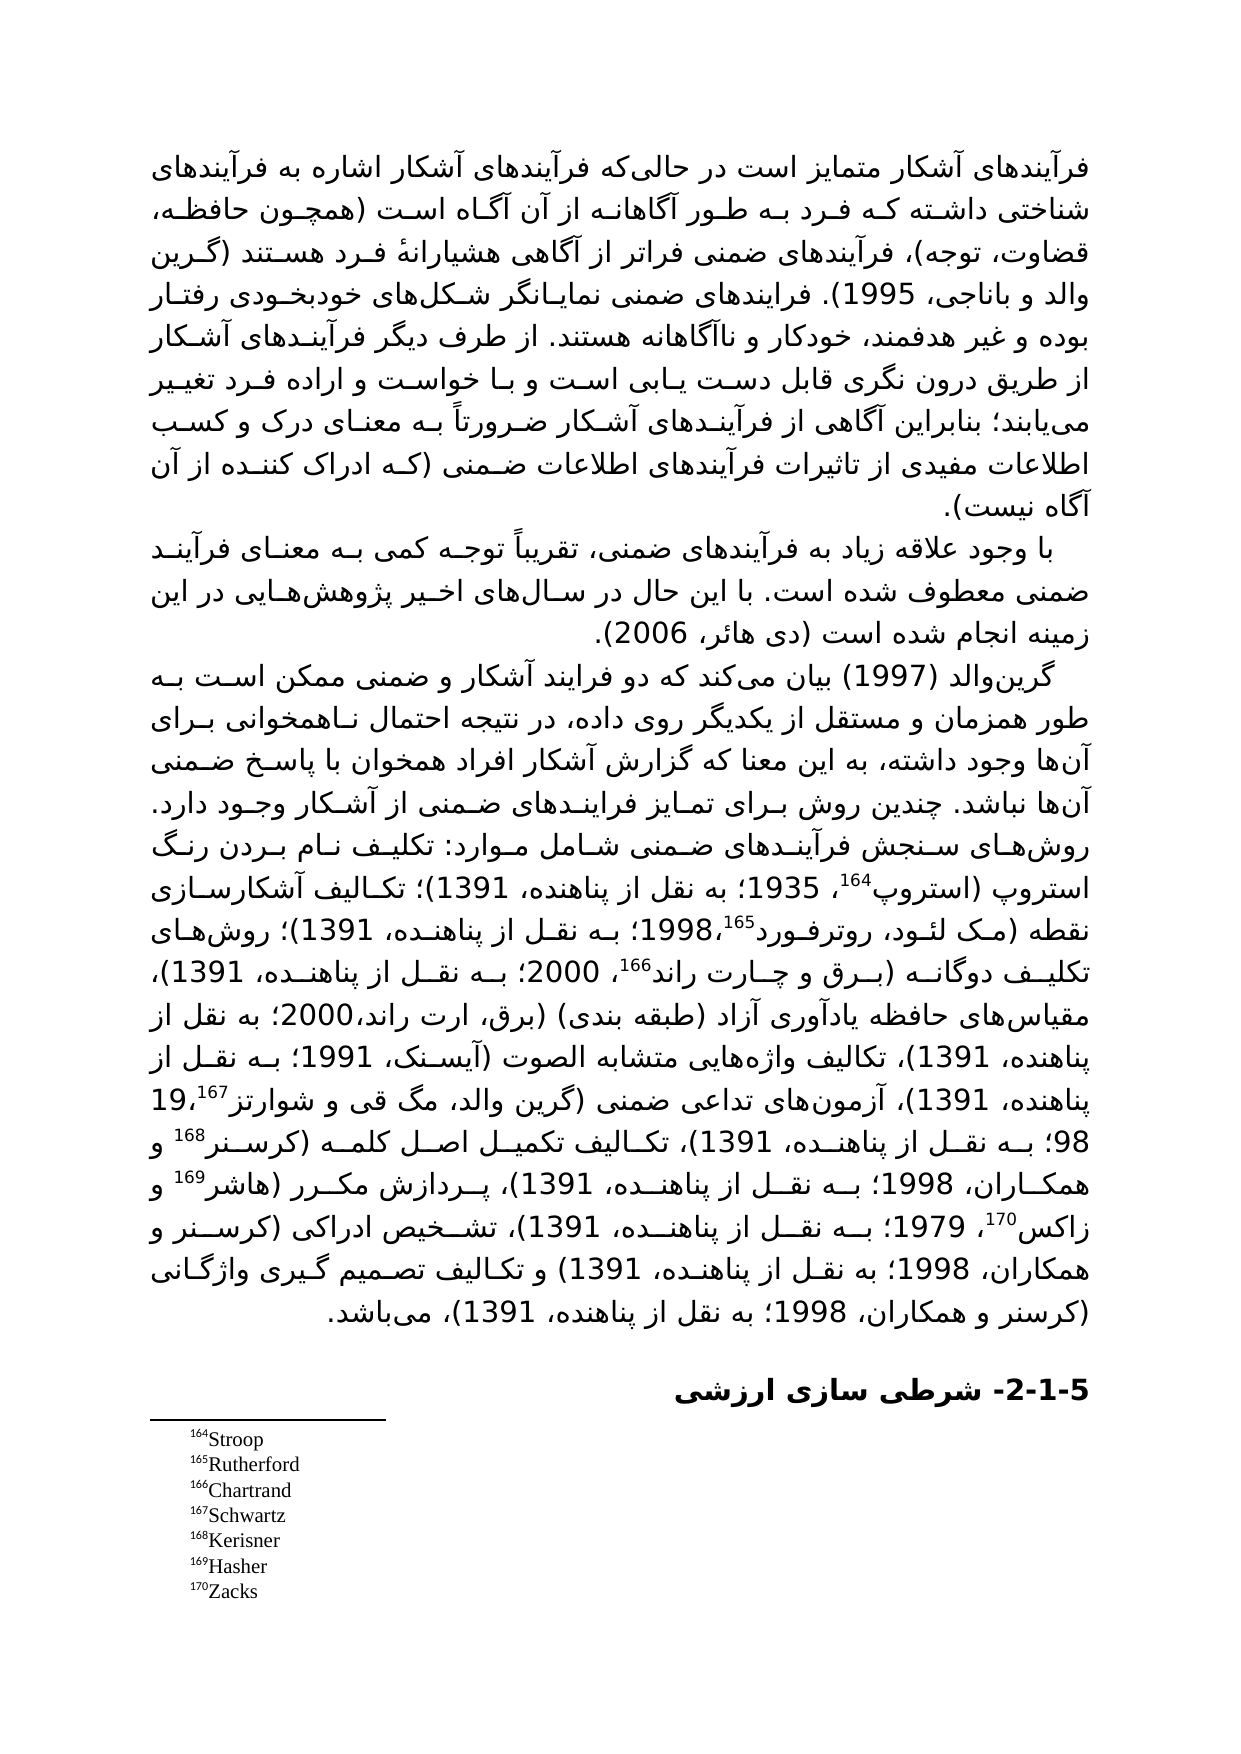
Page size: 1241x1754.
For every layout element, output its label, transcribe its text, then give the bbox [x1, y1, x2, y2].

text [150, 150, 1090, 523]
text گرین‌والد (1997) بیان می‌کند که دو فرایند آشکار و ضمنی ممکن است به طور همزمان و مستقل از یکدیگر روی داده، در نتیجه احتمال ناهمخوانی برای آن‌ها وجود داشته، به این معنا که گزارش آشکار افراد همخوان با پاسخ ضمنی آن‌ها نباشد. چندین روش برای تمایز فرایندهای ضمنی از آشکار وجود دارد. روش‌های سنجش فرآیندهای ضمنی شامل موارد: تکلیف نام بردن رنگ استروپ (استروپ، 1935؛ به نقل از پناهنده، 1391)؛ تکالیف آشکارسازی نقطه (مک لئود، روترفورد،1998؛ به نقل از پناهنده، 1391)؛ روش‌های تکلیف دوگانه (برق و چارت راند، 2000؛ به نقل از پناهنده، 1391)، مقیاس‌های حافظه یادآوری آزاد (طبقه بندی) (برق، ارت راند،2000؛ به نقل از پناهنده، 1391)، تکالیف واژه‌هایی متشابه الصوت (آیسنک، 1991؛ به نقل از پناهنده، 1391)، آزمون‌های تداعی ضمنی (گرین والد، مگ قی و شوارتز،1998؛ به نقل از پناهنده، 1391)، تکالیف تکمیل اصل کلمه (کرسنر و همکاران، 1998؛ به نقل از پناهنده، 1391)، پردازش مکرر (هاشر و زاکس، 1979؛ به نقل از پناهنده، 1391)، تشخیص ادراکی (کرسنر و همکاران، 1998؛ به نقل از پناهنده، 1391) و تکالیف تصمیم گیری واژگانی (کرسنر و همکاران، 1998؛ به نقل از پناهنده، 1391)، می‌باشد. [150, 659, 1090, 1329]
text 2-1-5- شرطی سازی ارزشی [150, 1373, 1090, 1407]
text با وجود علاقه زیاد به فرآیندهای ضمنی، تقریباً توجه کمی به معنای فرآیند ضمنی معطوف شده است. با این حال در سال‌های اخیر پژوهش‌هایی در این زمینه انجام شده است (دی هائر، 2006). [150, 532, 1090, 651]
